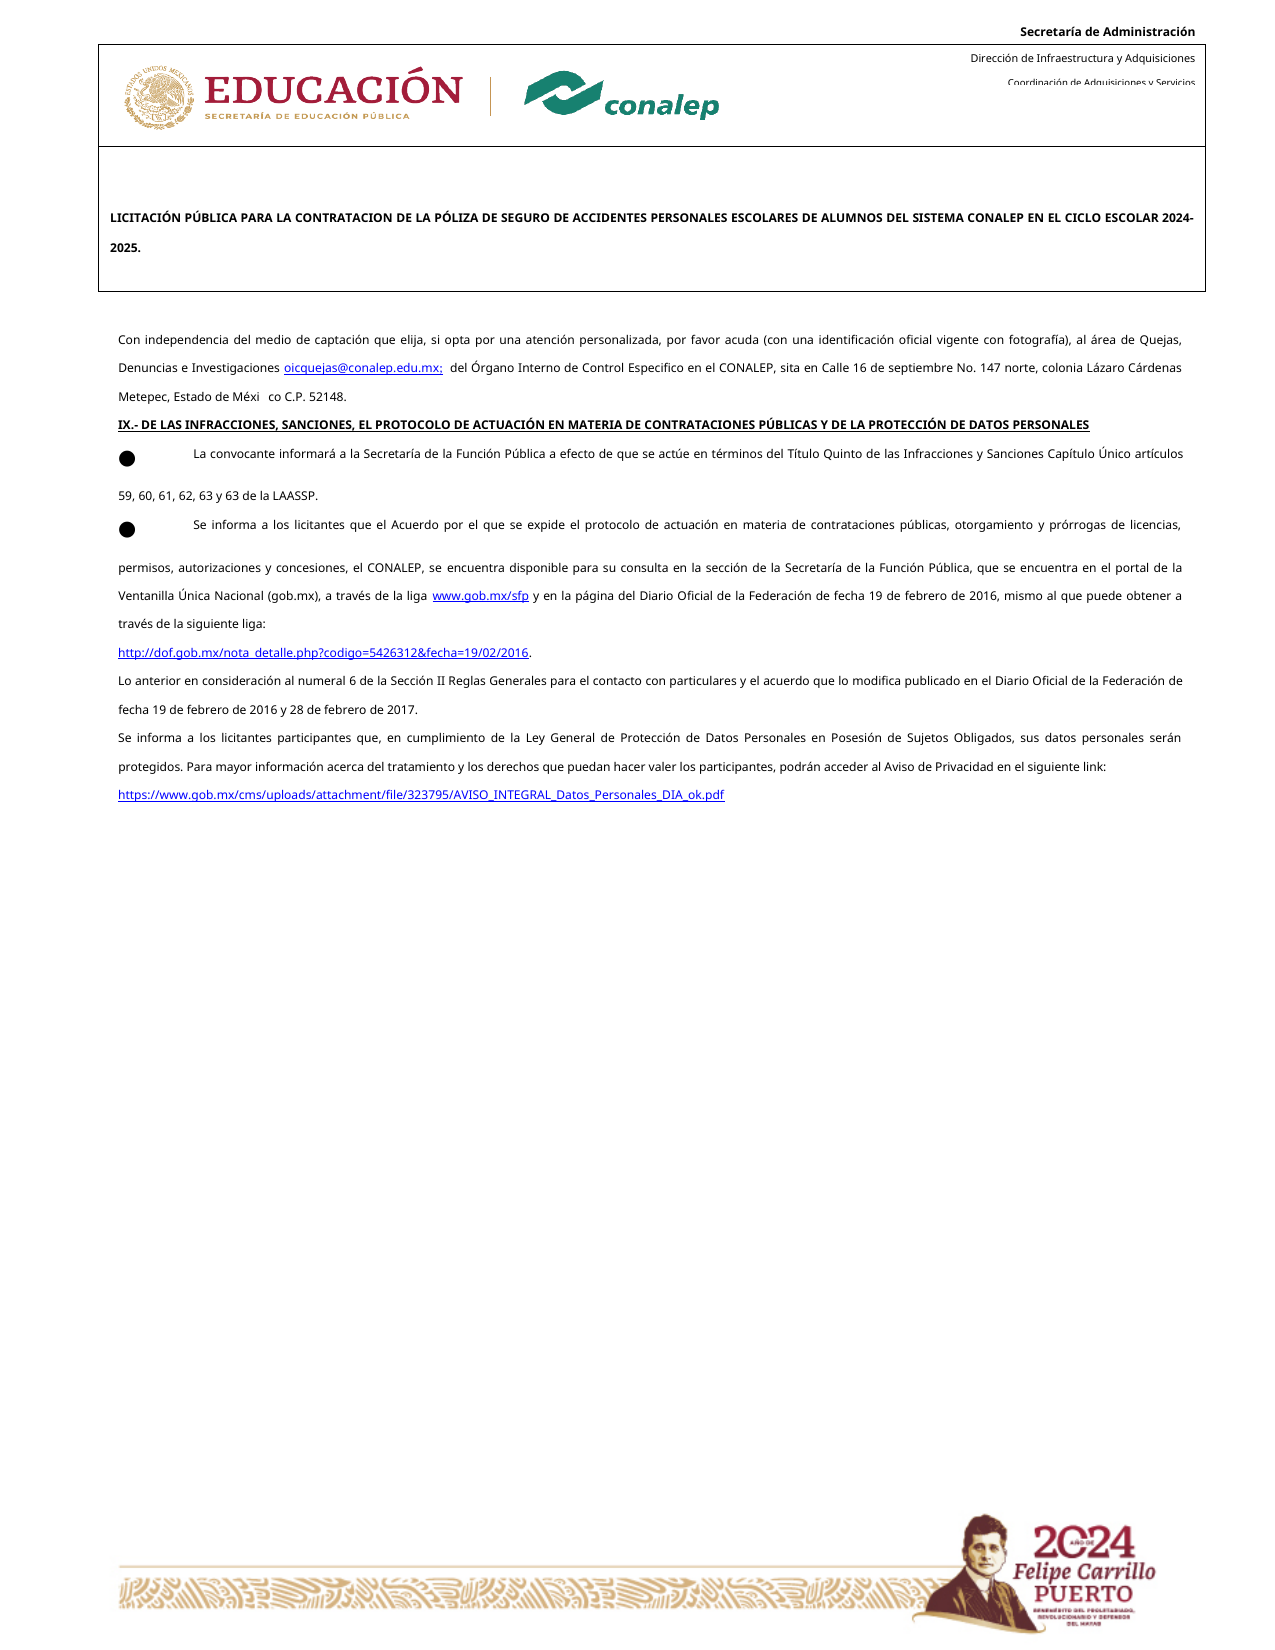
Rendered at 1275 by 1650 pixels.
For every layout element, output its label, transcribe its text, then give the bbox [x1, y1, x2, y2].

text IX.- DE LAS INFRACCIONES, SANCIONES, EL PROTOCOLO DE ACTUACIÓN EN MATERIA DE CONTRATACIONES PÚBLICAS Y DE LA PROTECCIÓN DE DATOS PERSONALES [118, 405, 1185, 433]
list Se informa a los licitantes que el Acuerdo por el que se expide el protocolo de actuación en materia de contrataciones públicas, otorgamiento y prórrogas de licencias, permisos, autorizaciones y concesiones, el CONALEP, se encuentra disponible para su consulta en la sección de la Secretaría de la Función Pública, que se encuentra en el portal de la Ventanilla Única Nacional (gob.mx), a través de la liga www.gob.mx/sfp y en la página del Diario Oficial de la Federación de fecha 19 de febrero de 2016, mismo al que puede obtener a través de la siguiente liga: [118, 504, 1185, 632]
list La convocante informará a la Secretaría de la Función Pública a efecto de que se actúe en términos del Título Quinto de las Infracciones y Sanciones Capítulo Único artículos 59, 60, 61, 62, 63 y 63 de la LAASSP. [118, 433, 1185, 504]
picture [124, 65, 463, 130]
picture [506, 59, 756, 131]
text Con independencia del medio de captación que elija, si opta por una atención personalizada, por favor acuda (con una identificación oficial vigente con fotografía), al área de Quejas, Denuncias e Investigaciones oicquejas@conalep.edu.mx; del Órgano Interno de Control Especifico en el CONALEP, sita en Calle 16 de septiembre No. 147 norte, colonia Lázaro Cárdenas Metepec, Estado de Méxi co C.P. 52148. [118, 319, 1185, 405]
text https://www.gob.mx/cms/uploads/attachment/file/323795/AVISO_INTEGRAL_Datos_Personales_DIA_ok.pdf [118, 775, 1185, 803]
picture [1, 1489, 1272, 1650]
text Lo anterior en consideración al numeral 6 de la Sección II Reglas Generales para el contacto con particulares y el acuerdo que lo modifica publicado en el Diario Oficial de la Federación de fecha 19 de febrero de 2016 y 28 de febrero de 2017. [118, 661, 1185, 718]
text Se informa a los licitantes participantes que, en cumplimiento de la Ley General de Protección de Datos Personales en Posesión de Sujetos Obligados, sus datos personales serán protegidos. Para mayor información acerca del tratamiento y los derechos que puedan hacer valer los participantes, podrán acceder al Aviso de Privacidad en el siguiente link: [118, 718, 1185, 775]
text http://dof.gob.mx/nota_detalle.php?codigo=5426312&fecha=19/02/2016. [118, 632, 1185, 661]
